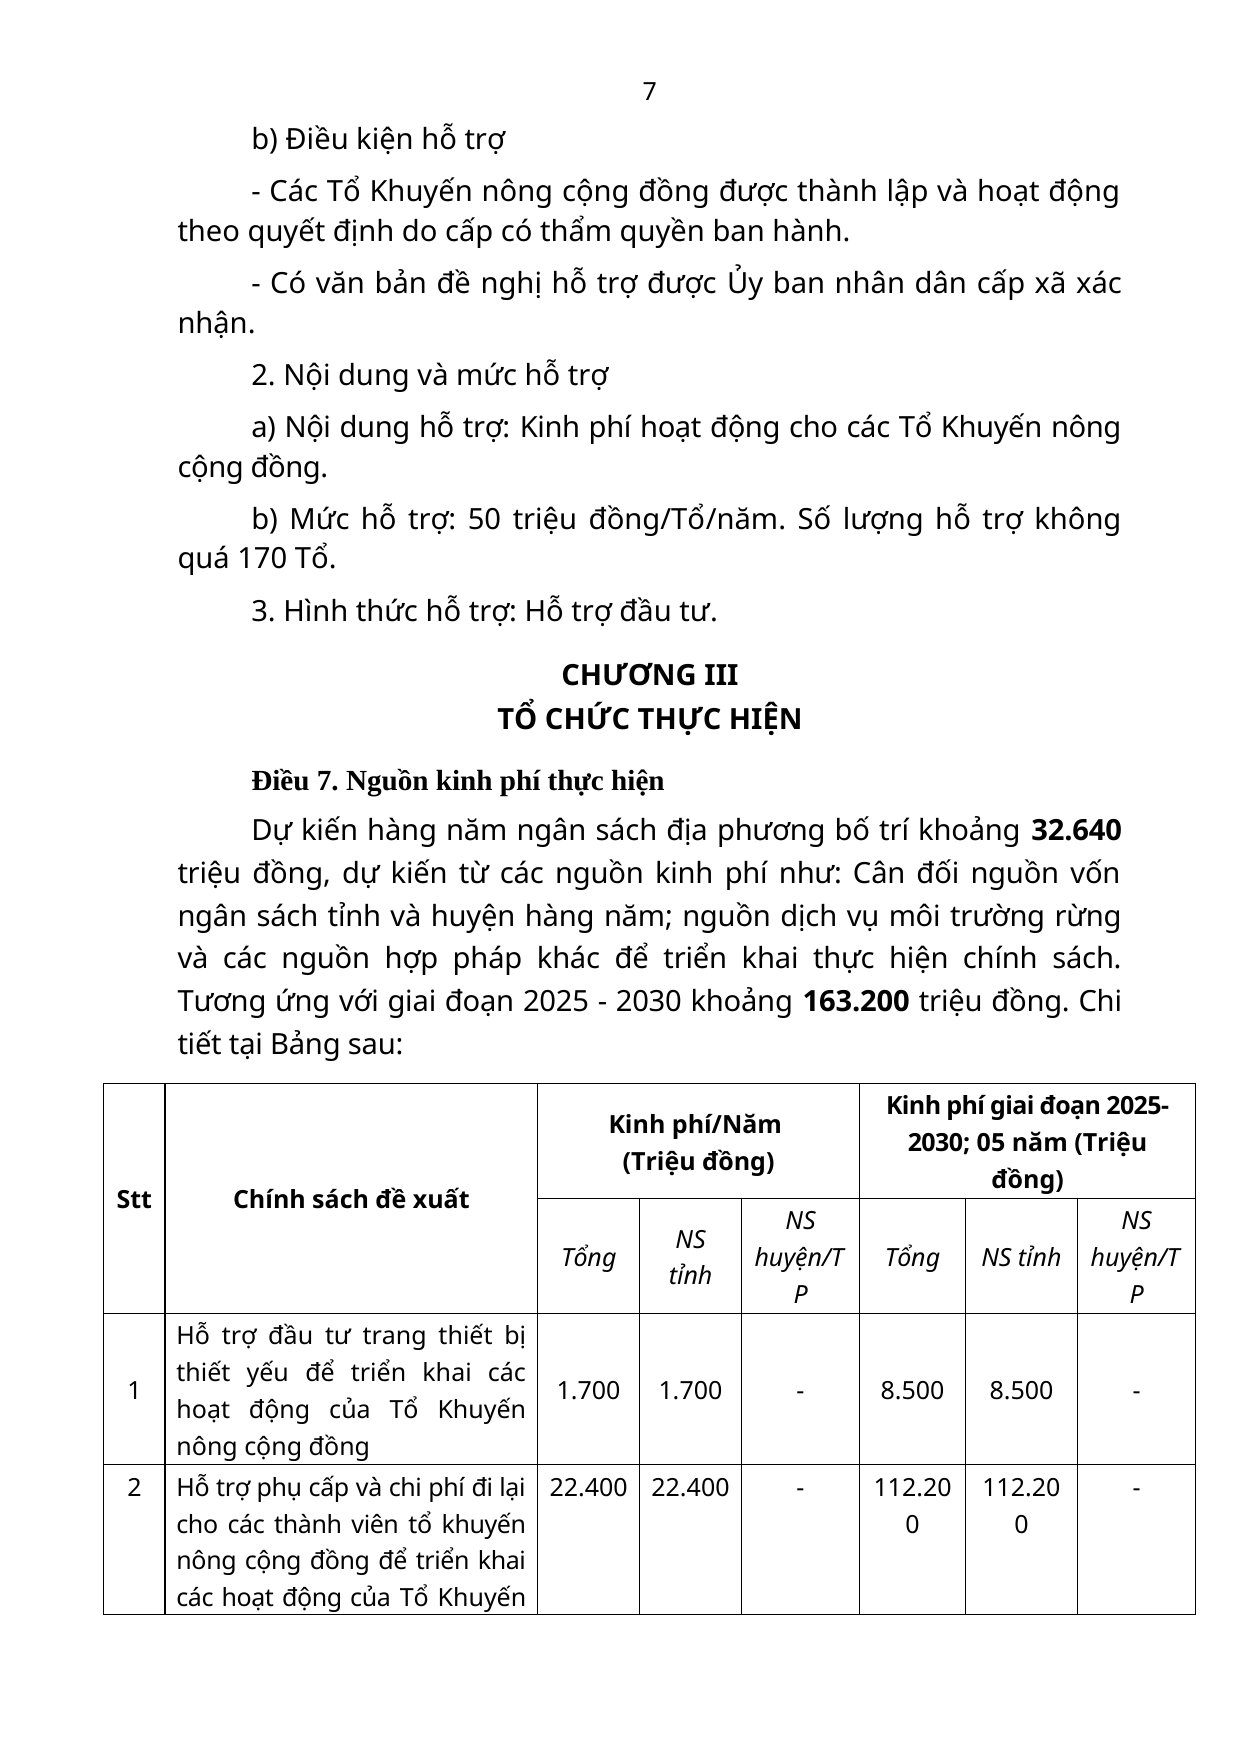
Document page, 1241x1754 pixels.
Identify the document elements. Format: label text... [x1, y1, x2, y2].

table_header Stt [104, 1084, 164, 1313]
table_cell 8.500 [860, 1314, 965, 1464]
table_cell - [1078, 1465, 1195, 1614]
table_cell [166, 1465, 537, 1614]
table_cell 112.200 [966, 1465, 1077, 1614]
table_cell 8.500 [966, 1314, 1077, 1464]
table_cell Hỗ trợ đầu tư trang thiết bị thiết yếu để triển khai các hoạt động của Tổ Khuyến nông cộng đồng [166, 1314, 537, 1464]
table_cell 1.700 [538, 1314, 639, 1464]
table_cell 112.200 [860, 1465, 965, 1614]
text b) Mức hỗ trợ: 50 triệu đồng/Tổ/năm. Số lượng hỗ trợ không quá 170 Tổ. [177, 498, 1122, 577]
table_cell - [1078, 1314, 1195, 1464]
table_cell 22.400 [640, 1465, 741, 1614]
table_cell Tổng [538, 1199, 639, 1313]
table_cell - [742, 1465, 859, 1614]
table_cell NS huyện/TP [742, 1199, 859, 1313]
text Dự kiến hàng năm ngân sách địa phương bố trí khoảng 32.640 triệu đồng, dự kiến từ các nguồn kinh phí như: Cân đối nguồn vốn ngân sách tỉnh và huyện hàng năm; nguồn dịch vụ môi trường rừng và các nguồn hợp pháp khác để triển khai thực hiện chính sách. Tương ứng với giai đoạn 2025 - 2030 khoảng 163.200 triệu đồng. Chi tiết tại Bảng sau: [177, 809, 1122, 1063]
text Điều 7. Nguồn kinh phí thực hiện [177, 763, 1122, 797]
text CHƯƠNG III [177, 655, 1122, 694]
table_cell NS huyện/TP [1078, 1199, 1195, 1313]
table_cell NS tỉnh [640, 1199, 741, 1313]
table_cell - [742, 1314, 859, 1464]
text b) Điều kiện hỗ trợ [177, 118, 1122, 158]
text a) Nội dung hỗ trợ: Kinh phí hoạt động cho các Tổ Khuyến nông cộng đồng. [177, 406, 1122, 486]
table_cell 2 [104, 1465, 164, 1614]
table_header Kinh phí giai đoạn 2025-2030; 05 năm (Triệu đồng) [860, 1084, 1195, 1198]
table_cell 1 [104, 1314, 164, 1464]
table_header Chính sách đề xuất [166, 1084, 537, 1313]
text TỔ CHỨC THỰC HIỆN [177, 698, 1122, 738]
text 2. Nội dung và mức hỗ trợ [177, 354, 1122, 394]
text 3. Hình thức hỗ trợ: Hỗ trợ đầu tư. [177, 590, 1122, 630]
table_cell 22.400 [538, 1465, 639, 1614]
text - Có văn bản đề nghị hỗ trợ được Ủy ban nhân dân cấp xã xác nhận. [177, 262, 1122, 342]
text - Các Tổ Khuyến nông cộng đồng được thành lập và hoạt động theo quyết định do cấp có thẩm quyền ban hành. [177, 170, 1122, 250]
table_cell NS tỉnh [966, 1199, 1077, 1313]
table_cell Tổng [860, 1199, 965, 1313]
table_cell 1.700 [640, 1314, 741, 1464]
table_header Kinh phí/Năm (Triệu đồng) [538, 1084, 859, 1198]
